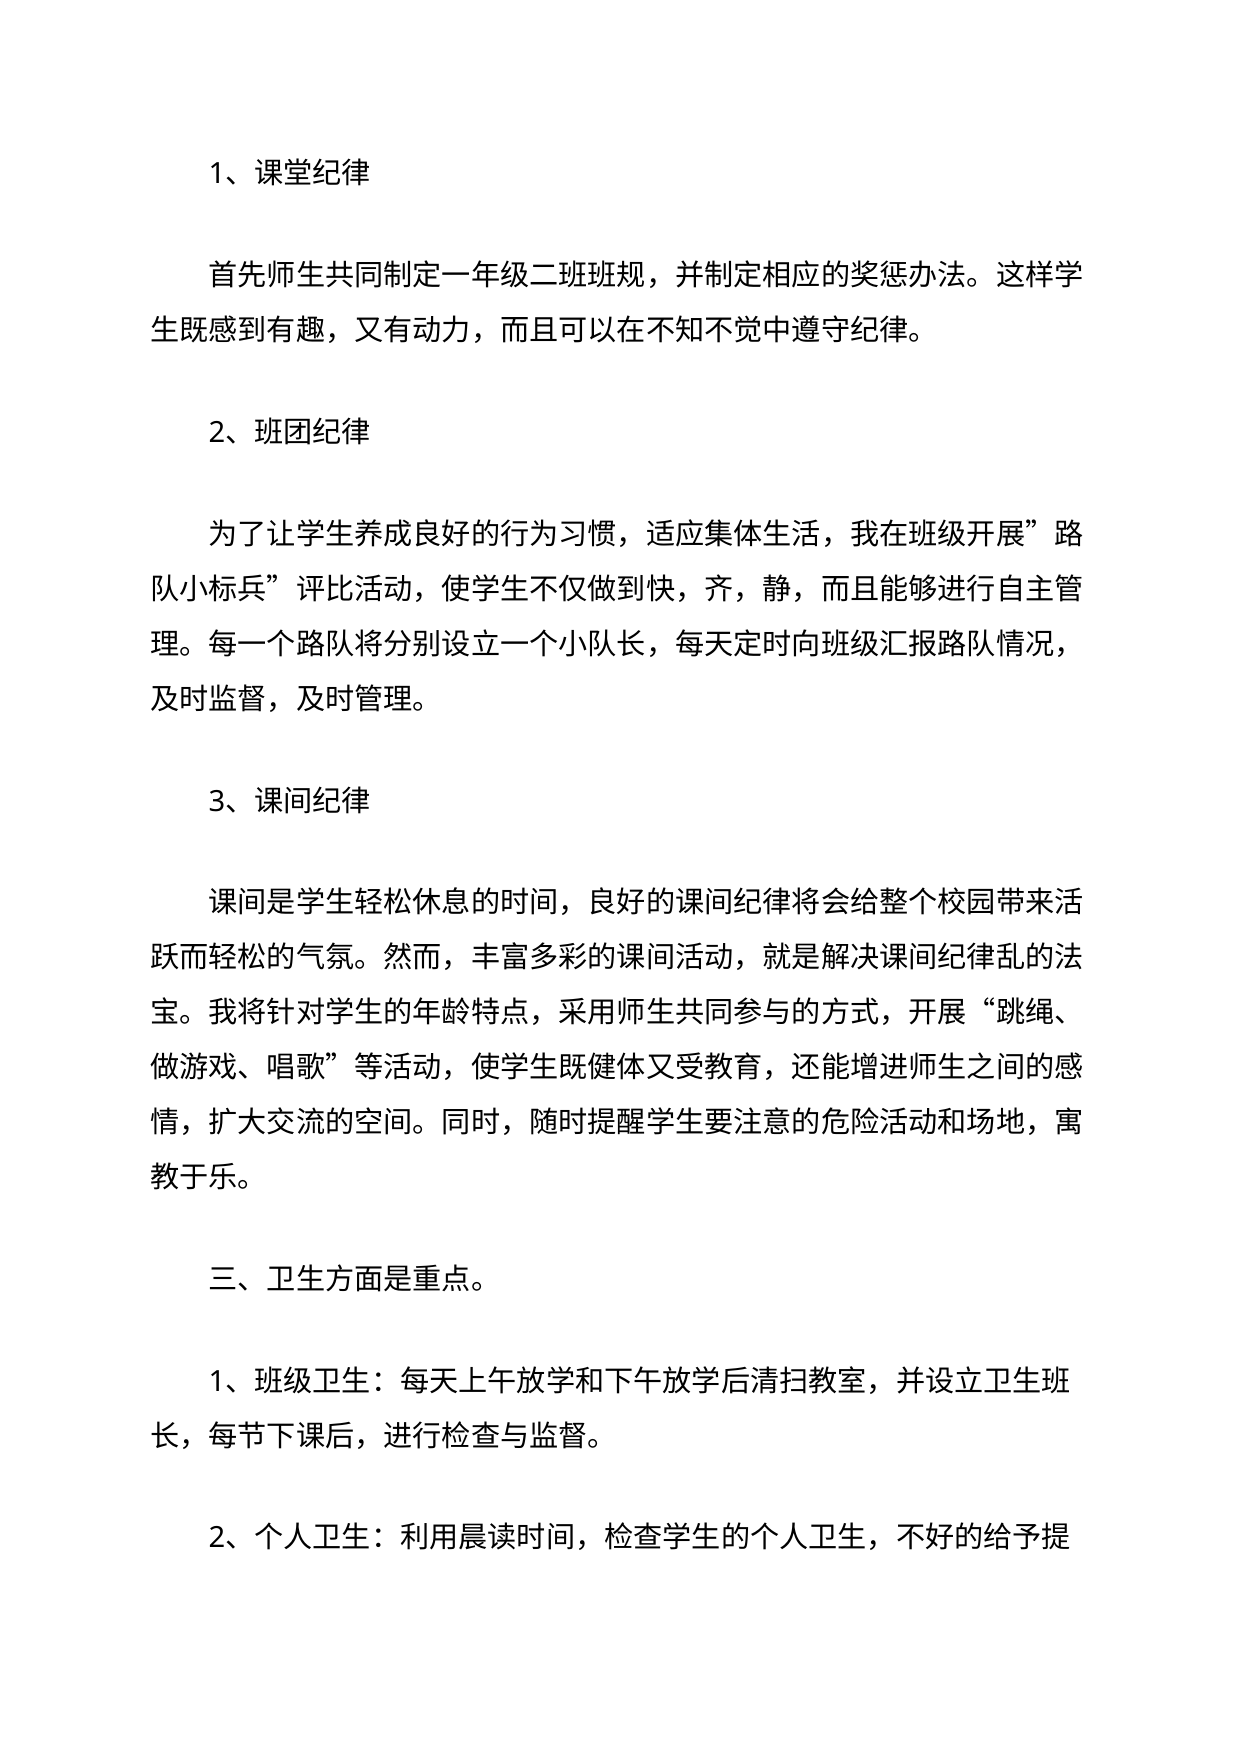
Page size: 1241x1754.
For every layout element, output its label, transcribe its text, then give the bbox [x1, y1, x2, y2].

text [150, 1514, 1090, 1556]
text 2、班团纪律 [150, 409, 1090, 451]
text 1、课堂纪律 [150, 150, 1090, 192]
text 三、卫生方面是重点。 [150, 1255, 1090, 1298]
text 首先师生共同制定一年级二班班规，并制定相应的奖惩办法。这样学生既感到有趣，又有动力，而且可以在不知不觉中遵守纪律。 [150, 252, 1090, 349]
text 3、课间纪律 [150, 777, 1090, 819]
text 为了让学生养成良好的行为习惯，适应集体生活，我在班级开展”路队小标兵”评比活动，使学生不仅做到快，齐，静，而且能够进行自主管理。每一个路队将分别设立一个小队长，每天定时向班级汇报路队情况，及时监督，及时管理。 [150, 511, 1090, 718]
text 课间是学生轻松休息的时间，良好的课间纪律将会给整个校园带来活跃而轻松的气氛。然而，丰富多彩的课间活动，就是解决课间纪律乱的法宝。我将针对学生的年龄特点，采用师生共同参与的方式，开展“跳绳、做游戏、唱歌”等活动，使学生既健体又受教育，还能增进师生之间的感情，扩大交流的空间。同时，随时提醒学生要注意的危险活动和场地，寓教于乐。 [150, 879, 1090, 1196]
text 1、班级卫生：每天上午放学和下午放学后清扫教室，并设立卫生班长，每节下课后，进行检查与监督。 [150, 1357, 1090, 1454]
